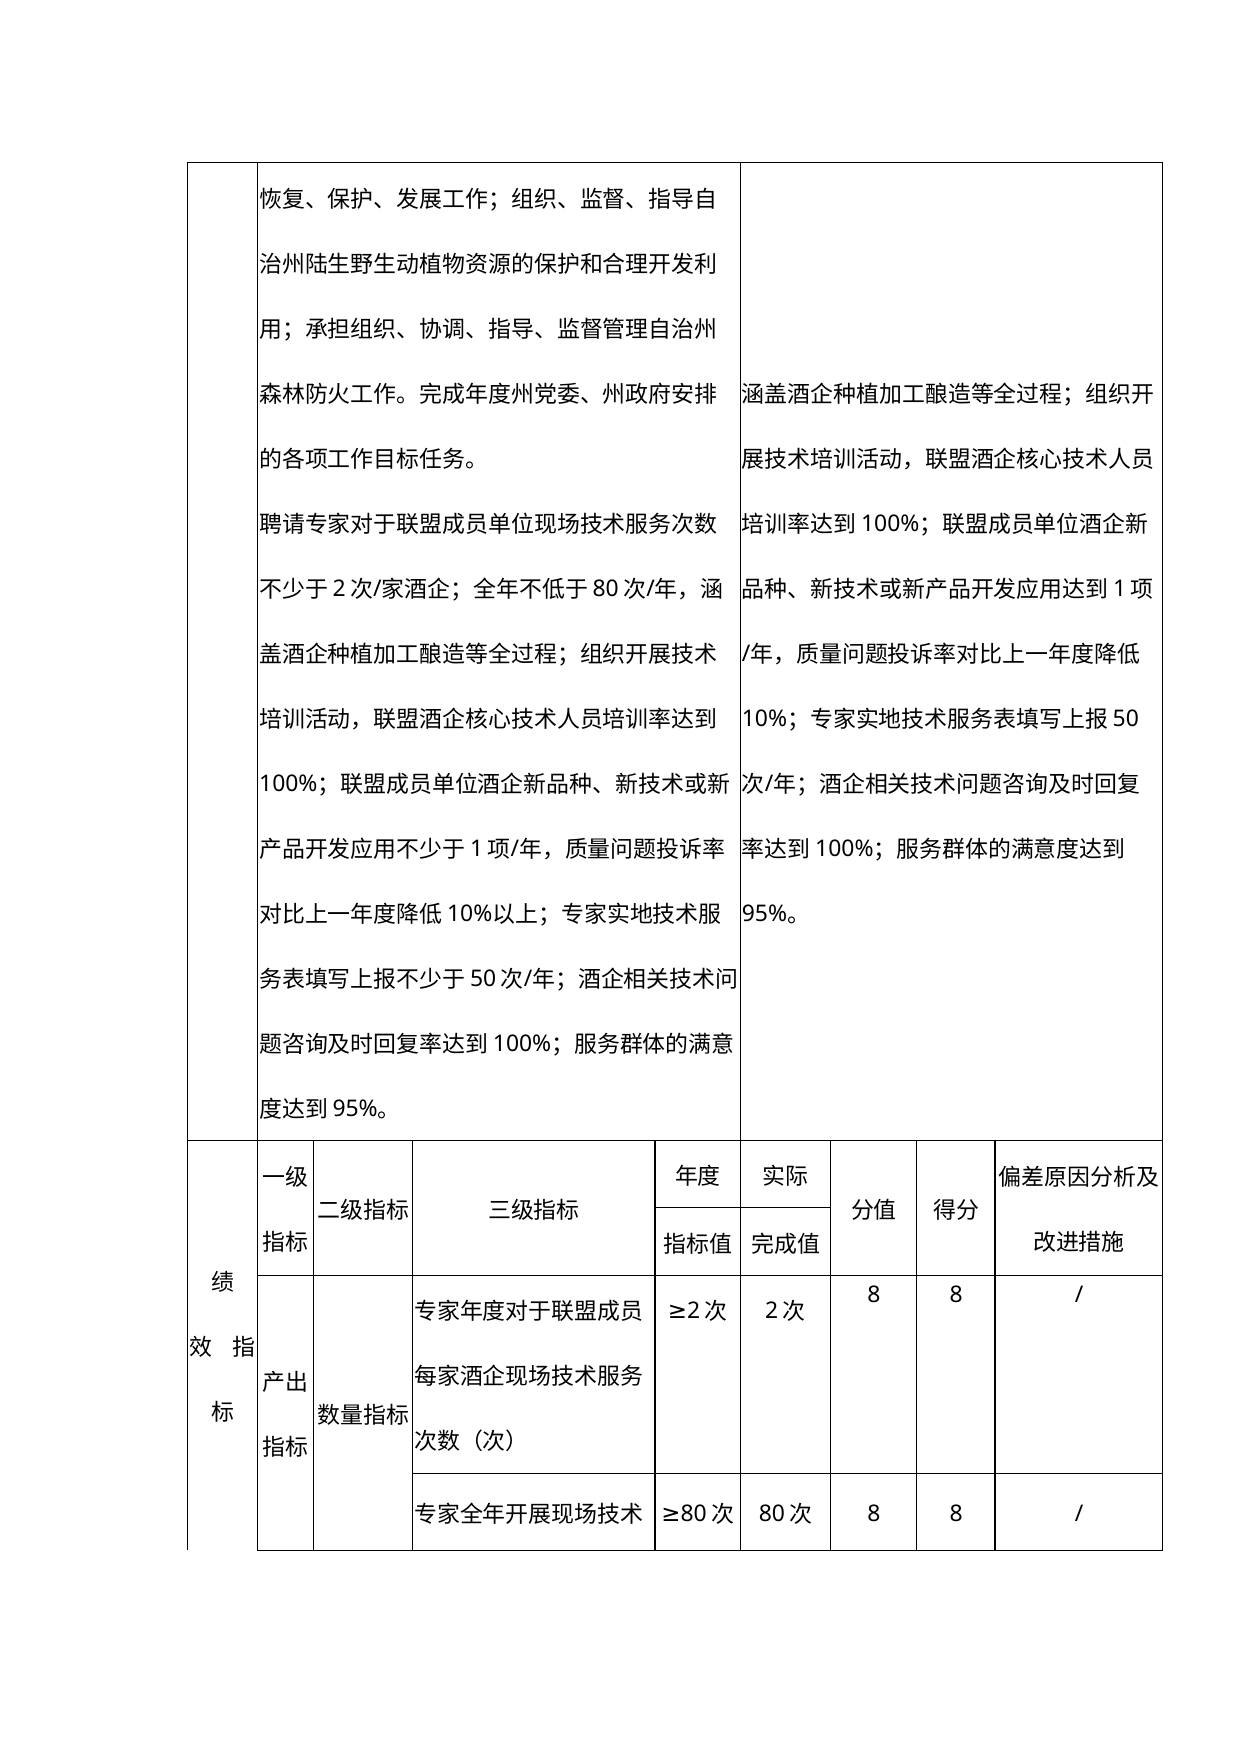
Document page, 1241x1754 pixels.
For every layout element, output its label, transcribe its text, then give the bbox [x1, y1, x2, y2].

table_cell 8 [831, 1474, 916, 1549]
table_cell 得分 [917, 1141, 994, 1275]
table_cell 专家全年开展现场技术服务次数（次） [413, 1474, 654, 1549]
table_cell 二级指标 [314, 1141, 412, 1275]
table_cell 2次 [741, 1276, 830, 1472]
table_cell 专家年度对于联盟成员每家酒企现场技术服务次数（次） [413, 1276, 654, 1472]
table_cell 产出指标 [258, 1276, 313, 1549]
table_cell / [996, 1276, 1162, 1472]
table_cell 80次 [741, 1474, 830, 1549]
table_cell 完成值 [741, 1208, 830, 1275]
table_cell 8 [917, 1474, 994, 1549]
table_cell / [996, 1474, 1162, 1549]
table_cell 年度 [656, 1141, 740, 1207]
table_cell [741, 163, 1162, 1139]
table_cell 绩 效 指 标 [188, 1141, 257, 1549]
table_cell 8 [831, 1276, 916, 1472]
table_cell 分值 [831, 1141, 916, 1275]
table_cell ≥80次 [656, 1474, 740, 1549]
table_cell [258, 163, 740, 1139]
table_cell ≥2次 [656, 1276, 740, 1472]
table_cell 实际 [741, 1141, 830, 1207]
table_cell 一级指标 [258, 1141, 313, 1275]
table_cell 8 [917, 1276, 994, 1472]
table_cell 三级指标 [413, 1141, 654, 1275]
table_cell 数量指标 [314, 1276, 412, 1549]
table_cell 指标值 [656, 1208, 740, 1275]
table_cell 偏差原因分析及改进措施 [996, 1141, 1162, 1275]
